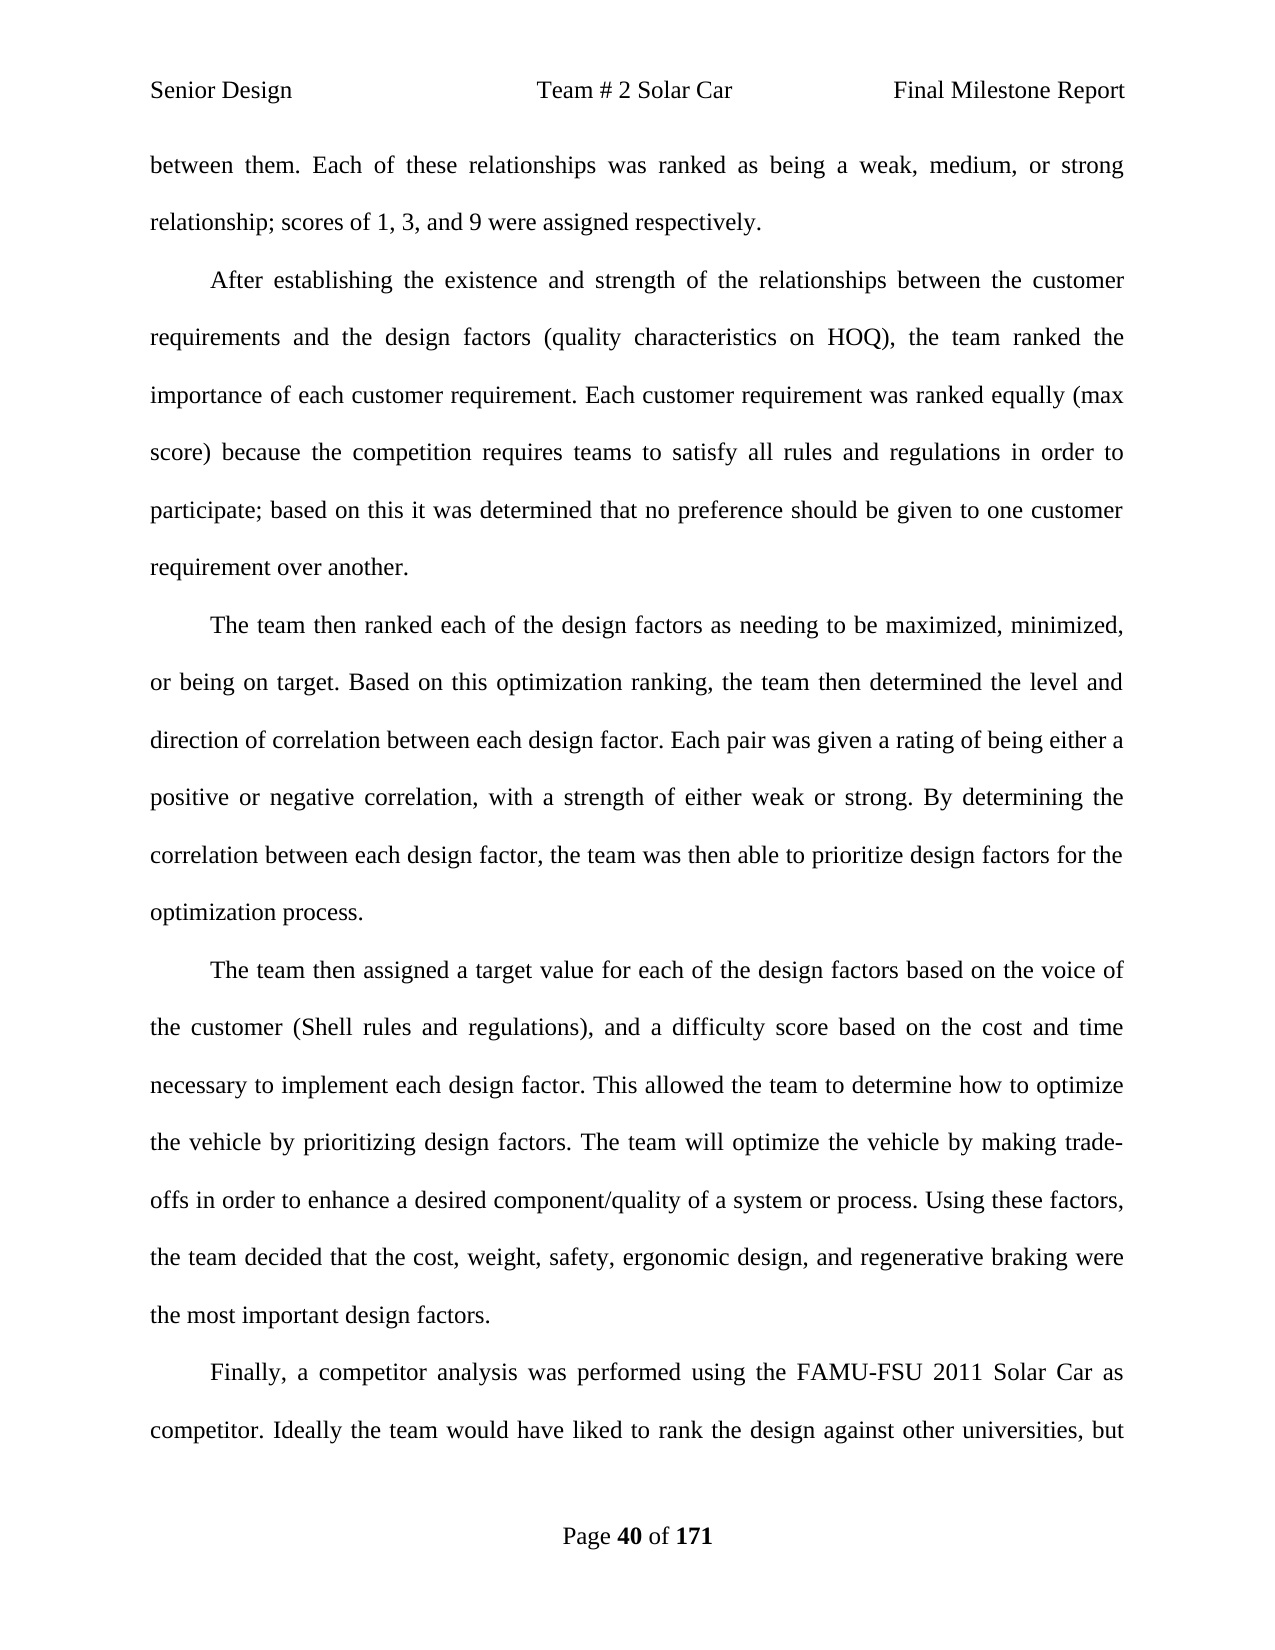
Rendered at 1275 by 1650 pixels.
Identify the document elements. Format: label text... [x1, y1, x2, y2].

text The team then assigned a target value for each of the design factors based on the voice of the customer (Shell rules and regulations), and a difficulty score based on the cost and time necessary to implement each design factor. This allowed the team to determine how to optimize the vehicle by prioritizing design factors. The team will optimize the vehicle by making trade-offs in order to enhance a desired component/quality of a system or process. Using these factors, the team decided that the cost, weight, safety, ergonomic design, and regenerative braking were the most important design factors. [150, 955, 1125, 1329]
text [150, 1357, 1125, 1444]
text After establishing the existence and strength of the relationships between the customer requirements and the design factors (quality characteristics on HOQ), the team ranked the importance of each customer requirement. Each customer requirement was ranked equally (max score) because the competition requires teams to satisfy all rules and regulations in order to participate; based on this it was determined that no preference should be given to one customer requirement over another. [150, 265, 1125, 581]
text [150, 150, 1125, 236]
text The team then ranked each of the design factors as needing to be maximized, minimized, or being on target. Based on this optimization ranking, the team then determined the level and direction of correlation between each design factor. Each pair was given a rating of being either a positive or negative correlation, with a strength of either weak or strong. By determining the correlation between each design factor, the team was then able to prioritize design factors for the optimization process. [150, 610, 1125, 926]
